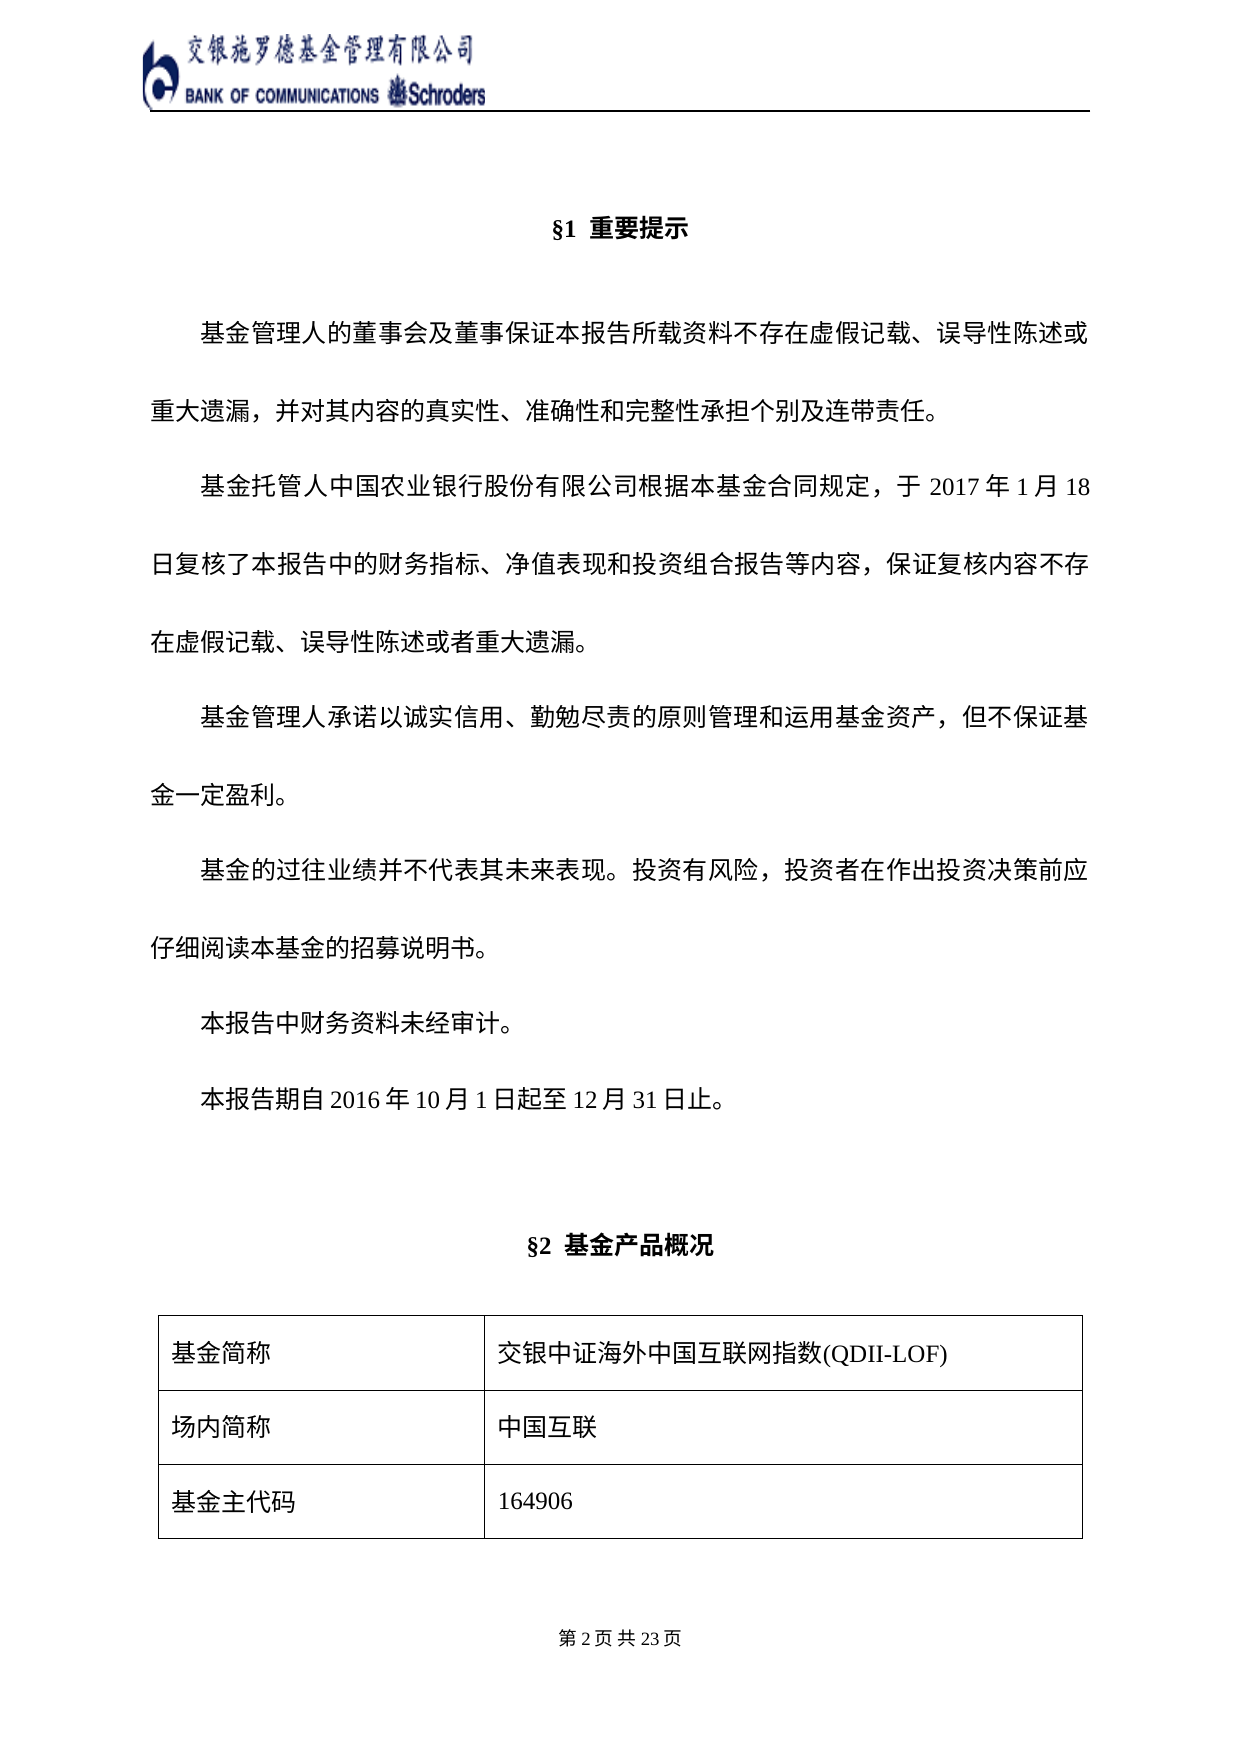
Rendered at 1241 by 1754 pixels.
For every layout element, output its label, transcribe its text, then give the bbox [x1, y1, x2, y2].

text 基金管理人承诺以诚实信用、勤勉尽责的原则管理和运用基金资产，但不保证基金一定盈利。 [150, 683, 1090, 826]
table_cell 基金主代码 [159, 1465, 484, 1538]
table_cell 164906 [485, 1465, 1082, 1538]
text 本报告中财务资料未经审计。 [150, 989, 1090, 1054]
text 基金托管人中国农业银行股份有限公司根据本基金合同规定，于2017年1月18日复核了本报告中的财务指标、净值表现和投资组合报告等内容，保证复核内容不存在虚假记载、误导性陈述或者重大遗漏。 [150, 452, 1090, 673]
subtitle §1 重要提示 [150, 194, 1090, 259]
table_header 交银中证海外中国互联网指数(QDII-LOF) [485, 1316, 1082, 1389]
table_cell 中国互联 [485, 1391, 1082, 1463]
table_cell 场内简称 [159, 1391, 484, 1463]
text 基金的过往业绩并不代表其未来表现。投资有风险，投资者在作出投资决策前应仔细阅读本基金的招募说明书。 [150, 836, 1090, 979]
picture [142, 34, 485, 110]
table_header 基金简称 [159, 1316, 484, 1389]
text 本报告期自2016年10月1日起至12月31日止。 [150, 1065, 1090, 1130]
subtitle §2 基金产品概况 [150, 1211, 1090, 1276]
text 基金管理人的董事会及董事保证本报告所载资料不存在虚假记载、误导性陈述或重大遗漏，并对其内容的真实性、准确性和完整性承担个别及连带责任。 [150, 299, 1090, 442]
